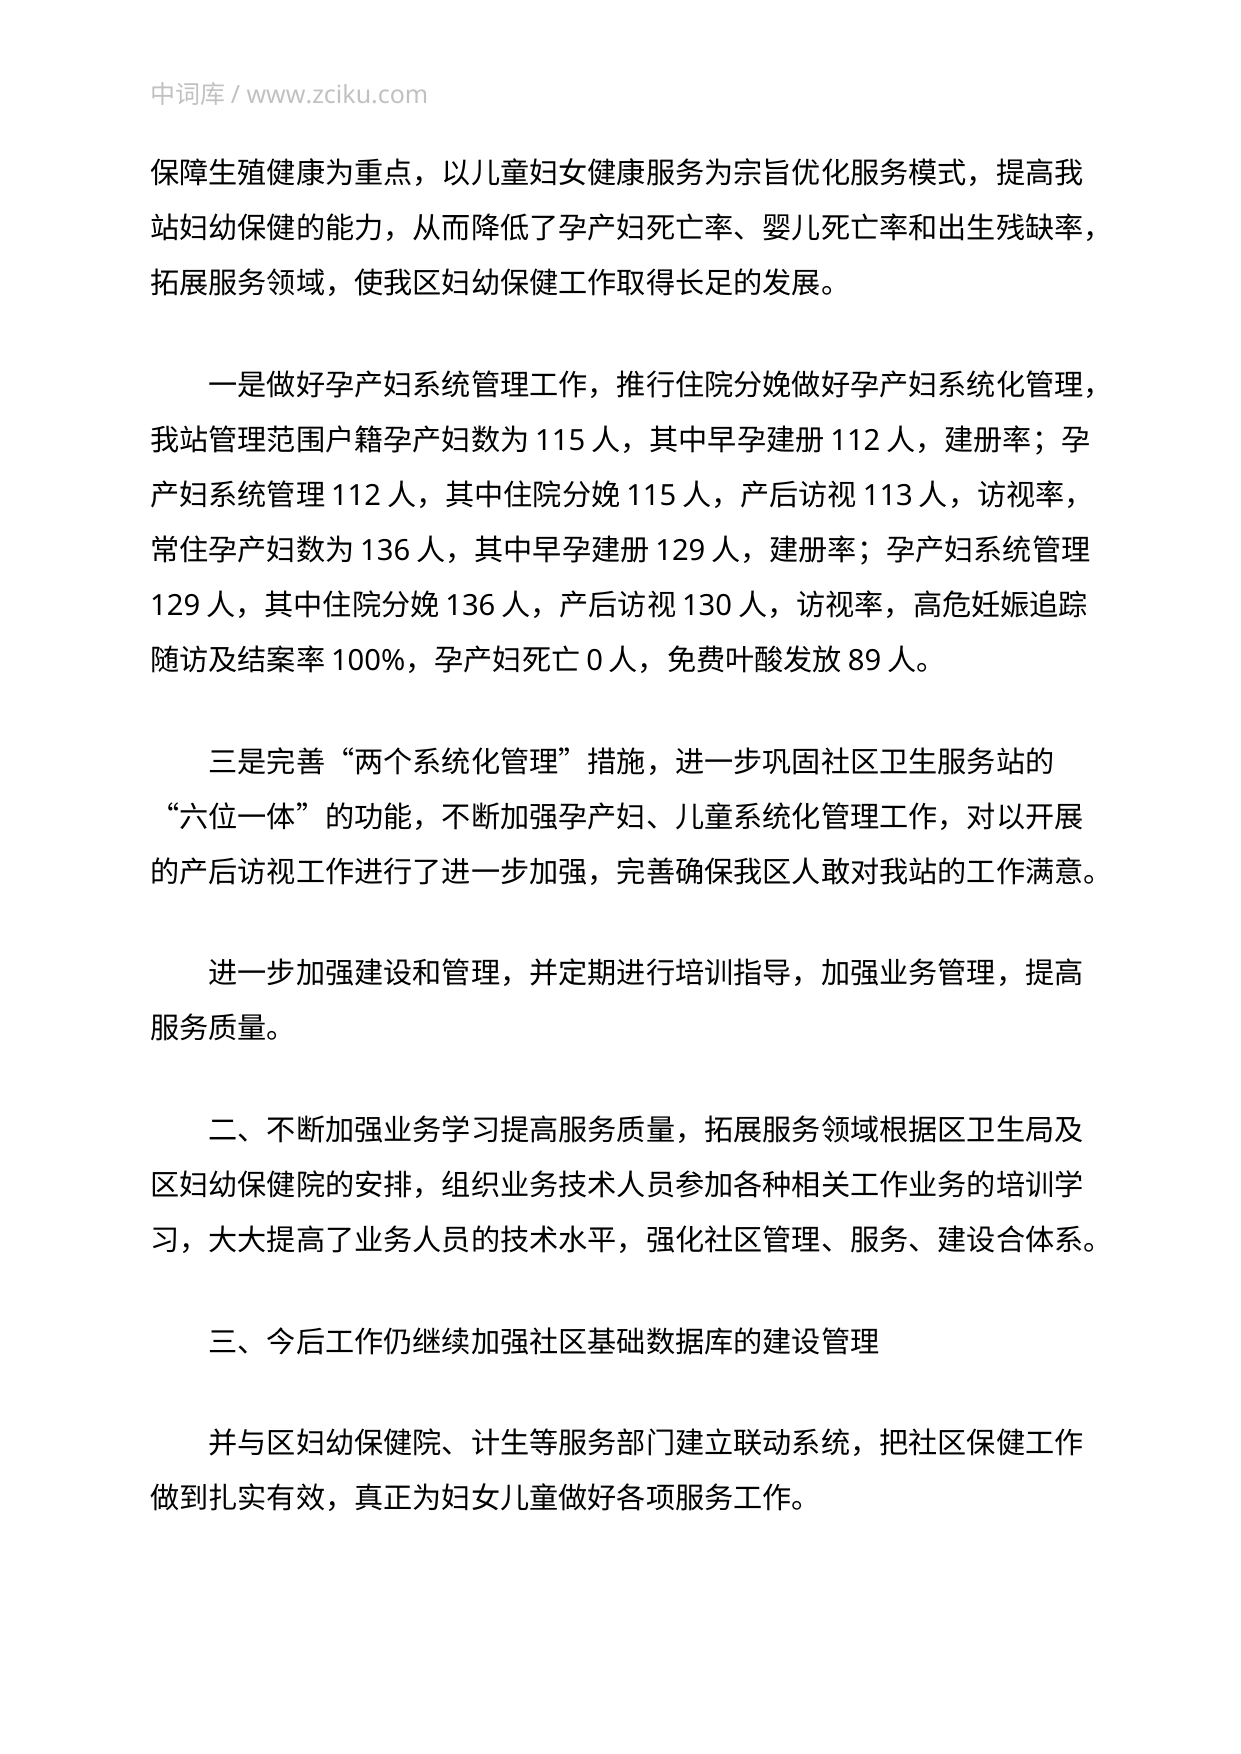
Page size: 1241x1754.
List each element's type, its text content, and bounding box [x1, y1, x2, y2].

text 一是做好孕产妇系统管理工作，推行住院分娩做好孕产妇系统化管理，我站管理范围户籍孕产妇数为115人，其中早孕建册112人，建册率；孕产妇系统管理112人，其中住院分娩115人，产后访视113人，访视率，常住孕产妇数为136人，其中早孕建册129人，建册率；孕产妇系统管理129人，其中住院分娩136人，产后访视130人，访视率，高危妊娠追踪随访及结案率100%，孕产妇死亡0人，免费叶酸发放89人。 [150, 362, 1090, 679]
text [150, 150, 1090, 302]
text 并与区妇幼保健院、计生等服务部门建立联动系统，把社区保健工作做到扎实有效，真正为妇女儿童做好各项服务工作。 [150, 1420, 1090, 1517]
text 三、今后工作仍继续加强社区基础数据库的建设管理 [150, 1318, 1090, 1361]
text 二、不断加强业务学习提高服务质量，拓展服务领域根据区卫生局及区妇幼保健院的安排，组织业务技术人员参加各种相关工作业务的培训学习，大大提高了业务人员的技术水平，强化社区管理、服务、建设合体系。 [150, 1107, 1090, 1259]
text 进一步加强建设和管理，并定期进行培训指导，加强业务管理，提高服务质量。 [150, 950, 1090, 1047]
text 三是完善“两个系统化管理”措施，进一步巩固社区卫生服务站的“六位一体”的功能，不断加强孕产妇、儿童系统化管理工作，对以开展的产后访视工作进行了进一步加强，完善确保我区人敢对我站的工作满意。 [150, 738, 1090, 891]
